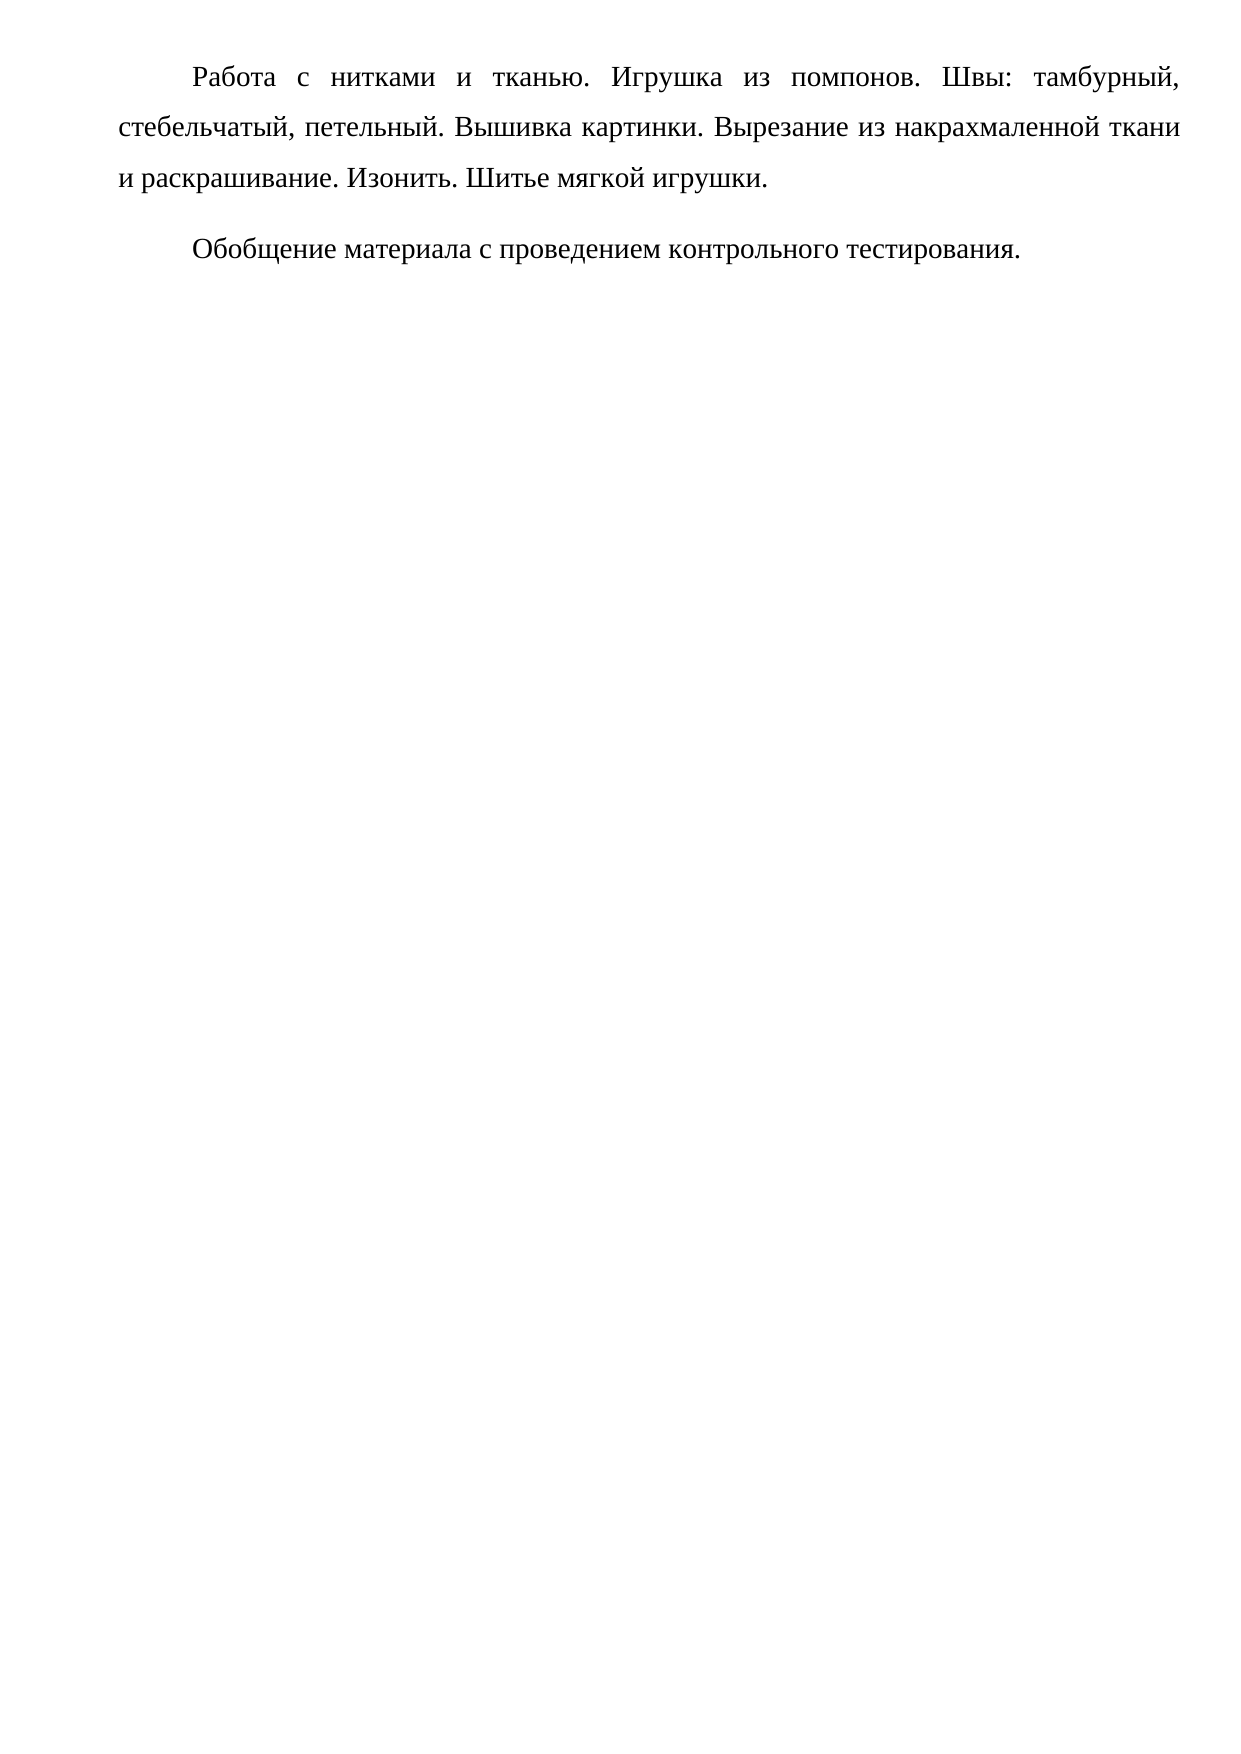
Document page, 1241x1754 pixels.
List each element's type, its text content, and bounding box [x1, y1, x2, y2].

text Работа с нитками и тканью. Игрушка из помпонов. Швы: тамбурный, стебельчатый, петельный. Вышивка картинки. Вырезание из накрахмаленной ткани и раскрашивание. Изонить. Шитье мягкой игрушки. [118, 59, 1181, 193]
text Обобщение материала с проведением контрольного тестирования. [118, 231, 1181, 264]
